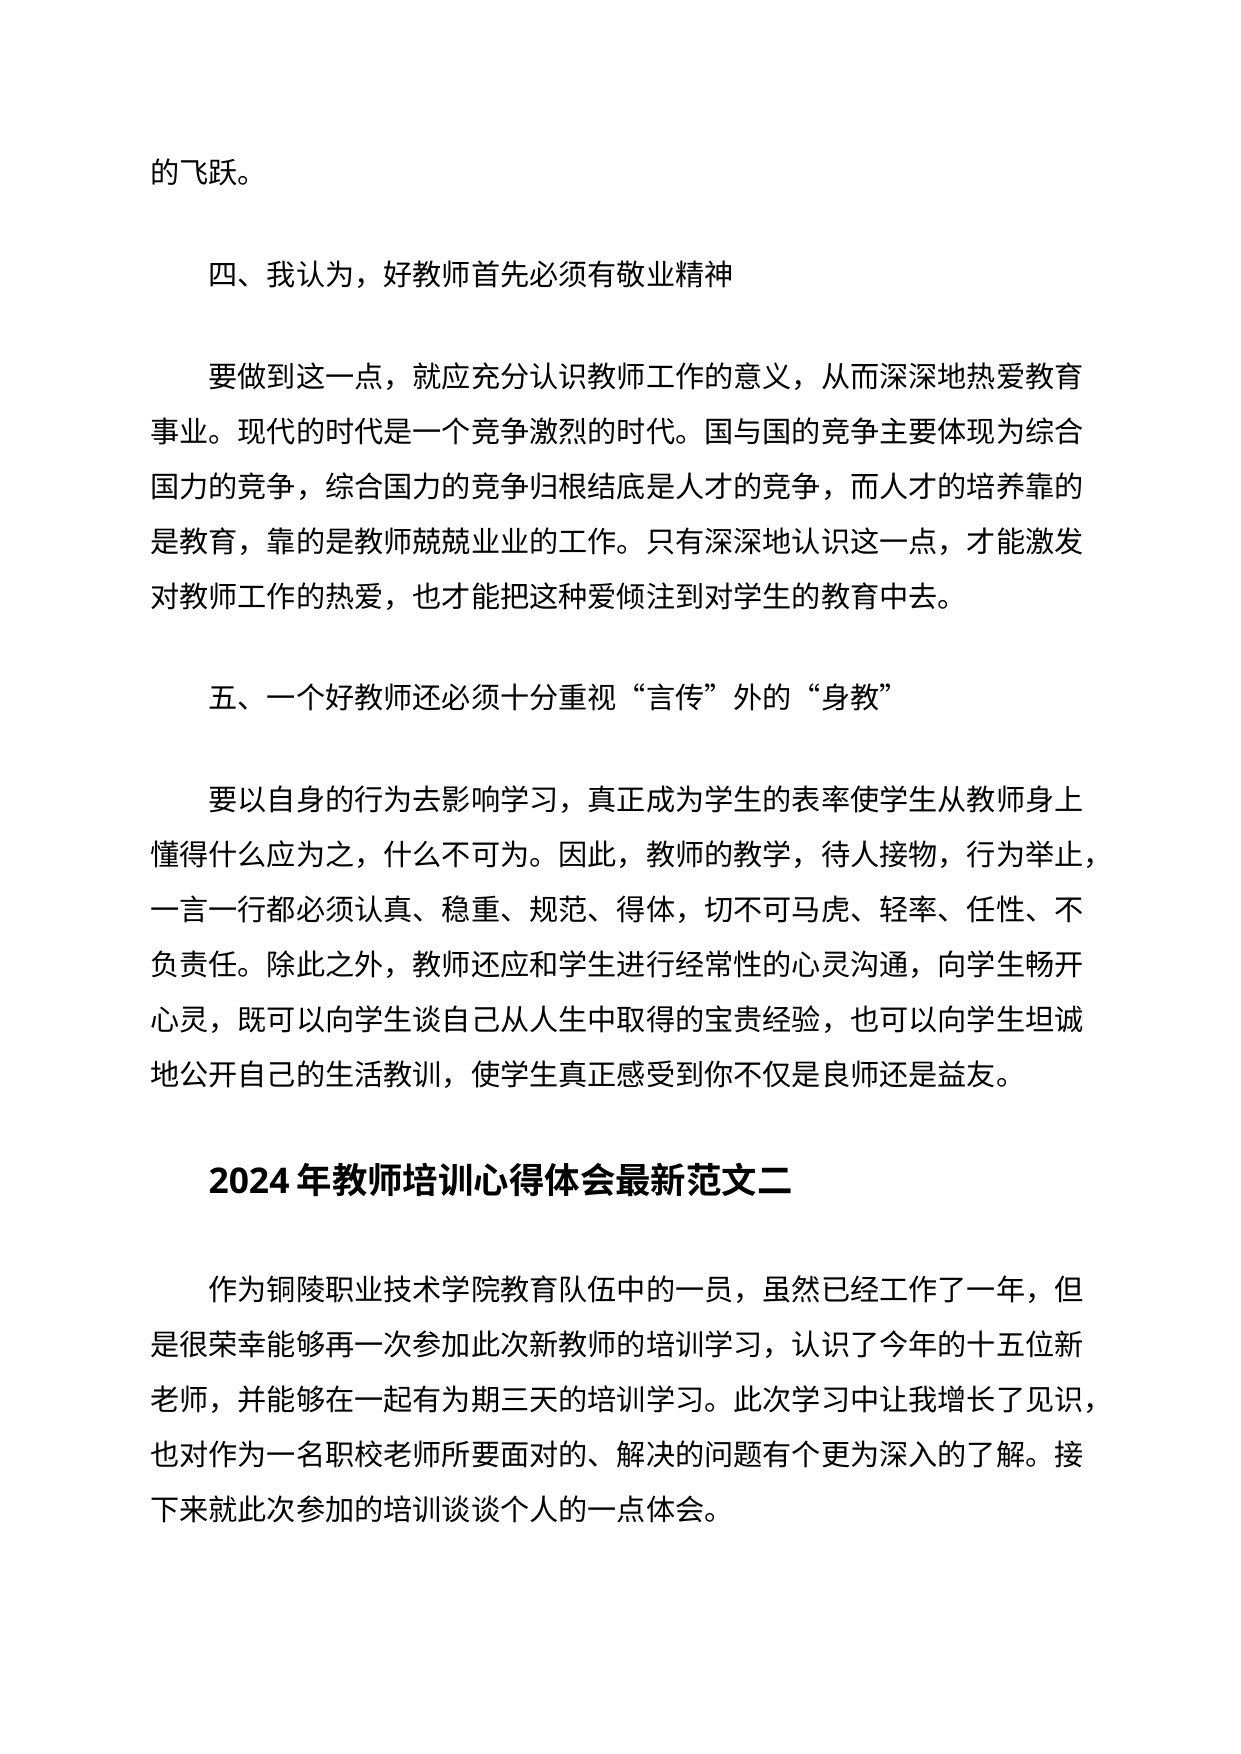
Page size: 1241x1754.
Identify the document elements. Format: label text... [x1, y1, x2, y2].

text 四、我认为，好教师首先必须有敬业精神 [150, 252, 1090, 294]
text 要做到这一点，就应充分认识教师工作的意义，从而深深地热爱教育事业。现代的时代是一个竞争激烈的时代。国与国的竞争主要体现为综合国力的竞争，综合国力的竞争归根结底是人才的竞争，而人才的培养靠的是教育，靠的是教师兢兢业业的工作。只有深深地认识这一点，才能激发对教师工作的热爱，也才能把这种爱倾注到对学生的教育中去。 [150, 353, 1090, 615]
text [150, 150, 1090, 192]
text 五、一个好教师还必须十分重视“言传”外的“身教” [150, 675, 1090, 717]
text 2024年教师培训心得体会最新范文二 [150, 1153, 1090, 1204]
text 要以自身的行为去影响学习，真正成为学生的表率使学生从教师身上懂得什么应为之，什么不可为。因此，教师的教学，待人接物，行为举止，一言一行都必须认真、稳重、规范、得体，切不可马虎、轻率、任性、不负责任。除此之外，教师还应和学生进行经常性的心灵沟通，向学生畅开心灵，既可以向学生谈自己从人生中取得的宝贵经验，也可以向学生坦诚地公开自己的生活教训，使学生真正感受到你不仅是良师还是益友。 [150, 777, 1090, 1093]
text 作为铜陵职业技术学院教育队伍中的一员，虽然已经工作了一年，但是很荣幸能够再一次参加此次新教师的培训学习，认识了今年的十五位新老师，并能够在一起有为期三天的培训学习。此次学习中让我增长了见识，也对作为一名职校老师所要面对的、解决的问题有个更为深入的了解。接下来就此次参加的培训谈谈个人的一点体会。 [150, 1266, 1090, 1528]
